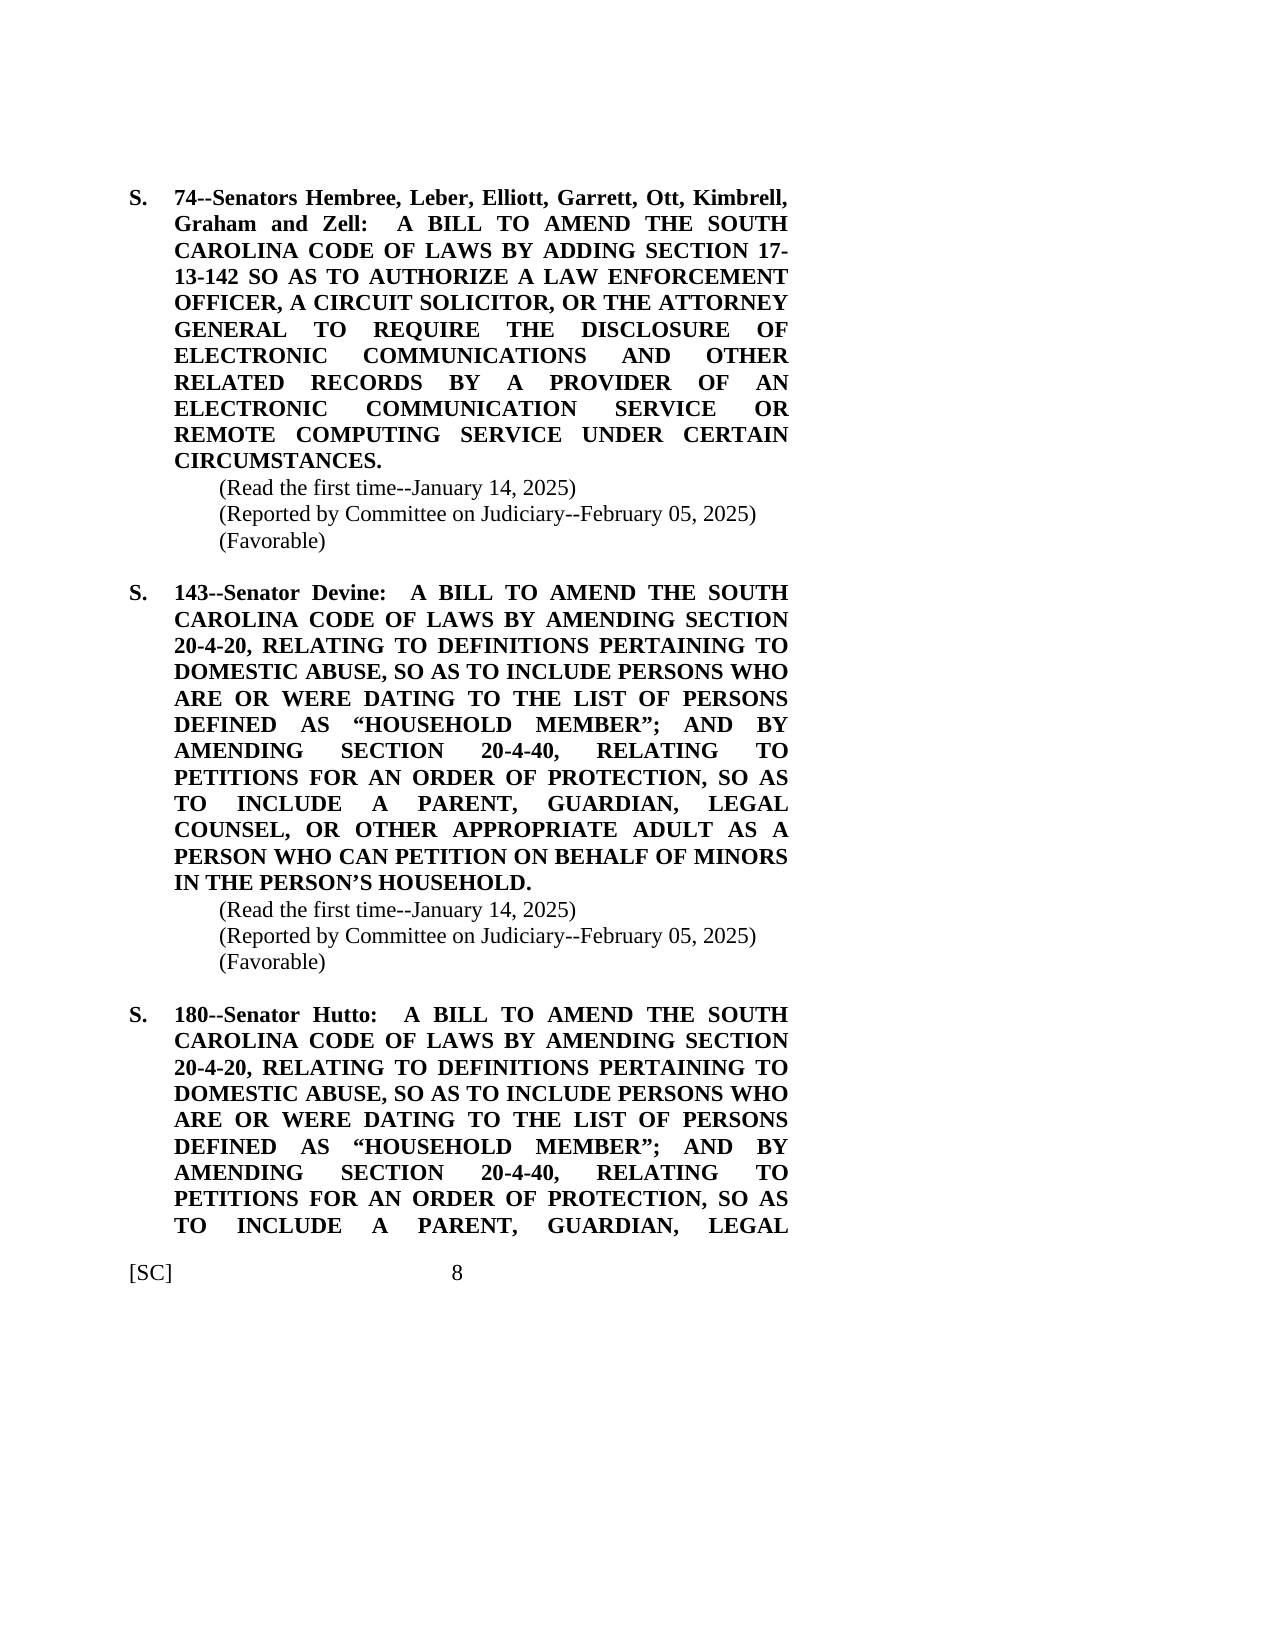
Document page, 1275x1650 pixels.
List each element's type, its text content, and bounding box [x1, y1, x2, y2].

text (Favorable) [219, 948, 789, 975]
text (Read the first time--January 14, 2025) [219, 896, 789, 922]
text (Favorable) [219, 527, 789, 553]
title S. 74--Senators Hembree, Leber, Elliott, Garrett, Ott, Kimbrell, Graham and Zell: A BILL TO AMEND THE SOUTH CAROLINA CODE OF LAWS BY ADDING SECTION 17-13-142 SO AS TO AUTHORIZE A LAW ENFORCEMENT OFFICER, A CIRCUIT SOLICITOR, OR THE ATTORNEY GENERAL TO REQUIRE THE DISCLOSURE OF ELECTRONIC COMMUNICATIONS AND OTHER RELATED RECORDS BY A PROVIDER OF AN ELECTRONIC COMMUNICATION SERVICE OR REMOTE COMPUTING SERVICE UNDER CERTAIN CIRCUMSTANCES. [129, 184, 789, 474]
text (Read the first time--January 14, 2025) [219, 474, 789, 500]
text (Reported by Committee on Judiciary--February 05, 2025) [219, 500, 789, 527]
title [129, 1001, 789, 1238]
text (Reported by Committee on Judiciary--February 05, 2025) [219, 922, 789, 948]
title S. 143--Senator Devine: A BILL TO AMEND THE SOUTH CAROLINA CODE OF LAWS BY AMENDING SECTION 20‑4‑20, RELATING TO DEFINITIONS PERTAINING TO DOMESTIC ABUSE, SO AS TO INCLUDE PERSONS WHO ARE OR WERE DATING TO THE LIST OF PERSONS DEFINED AS “HOUSEHOLD MEMBER”; AND BY AMENDING SECTION 20‑4‑40, RELATING TO PETITIONS FOR AN ORDER OF PROTECTION, SO AS TO INCLUDE A PARENT, GUARDIAN, LEGAL COUNSEL, OR OTHER APPROPRIATE ADULT AS A PERSON WHO CAN PETITION ON BEHALF OF MINORS IN THE PERSON’S HOUSEHOLD. [129, 579, 789, 896]
